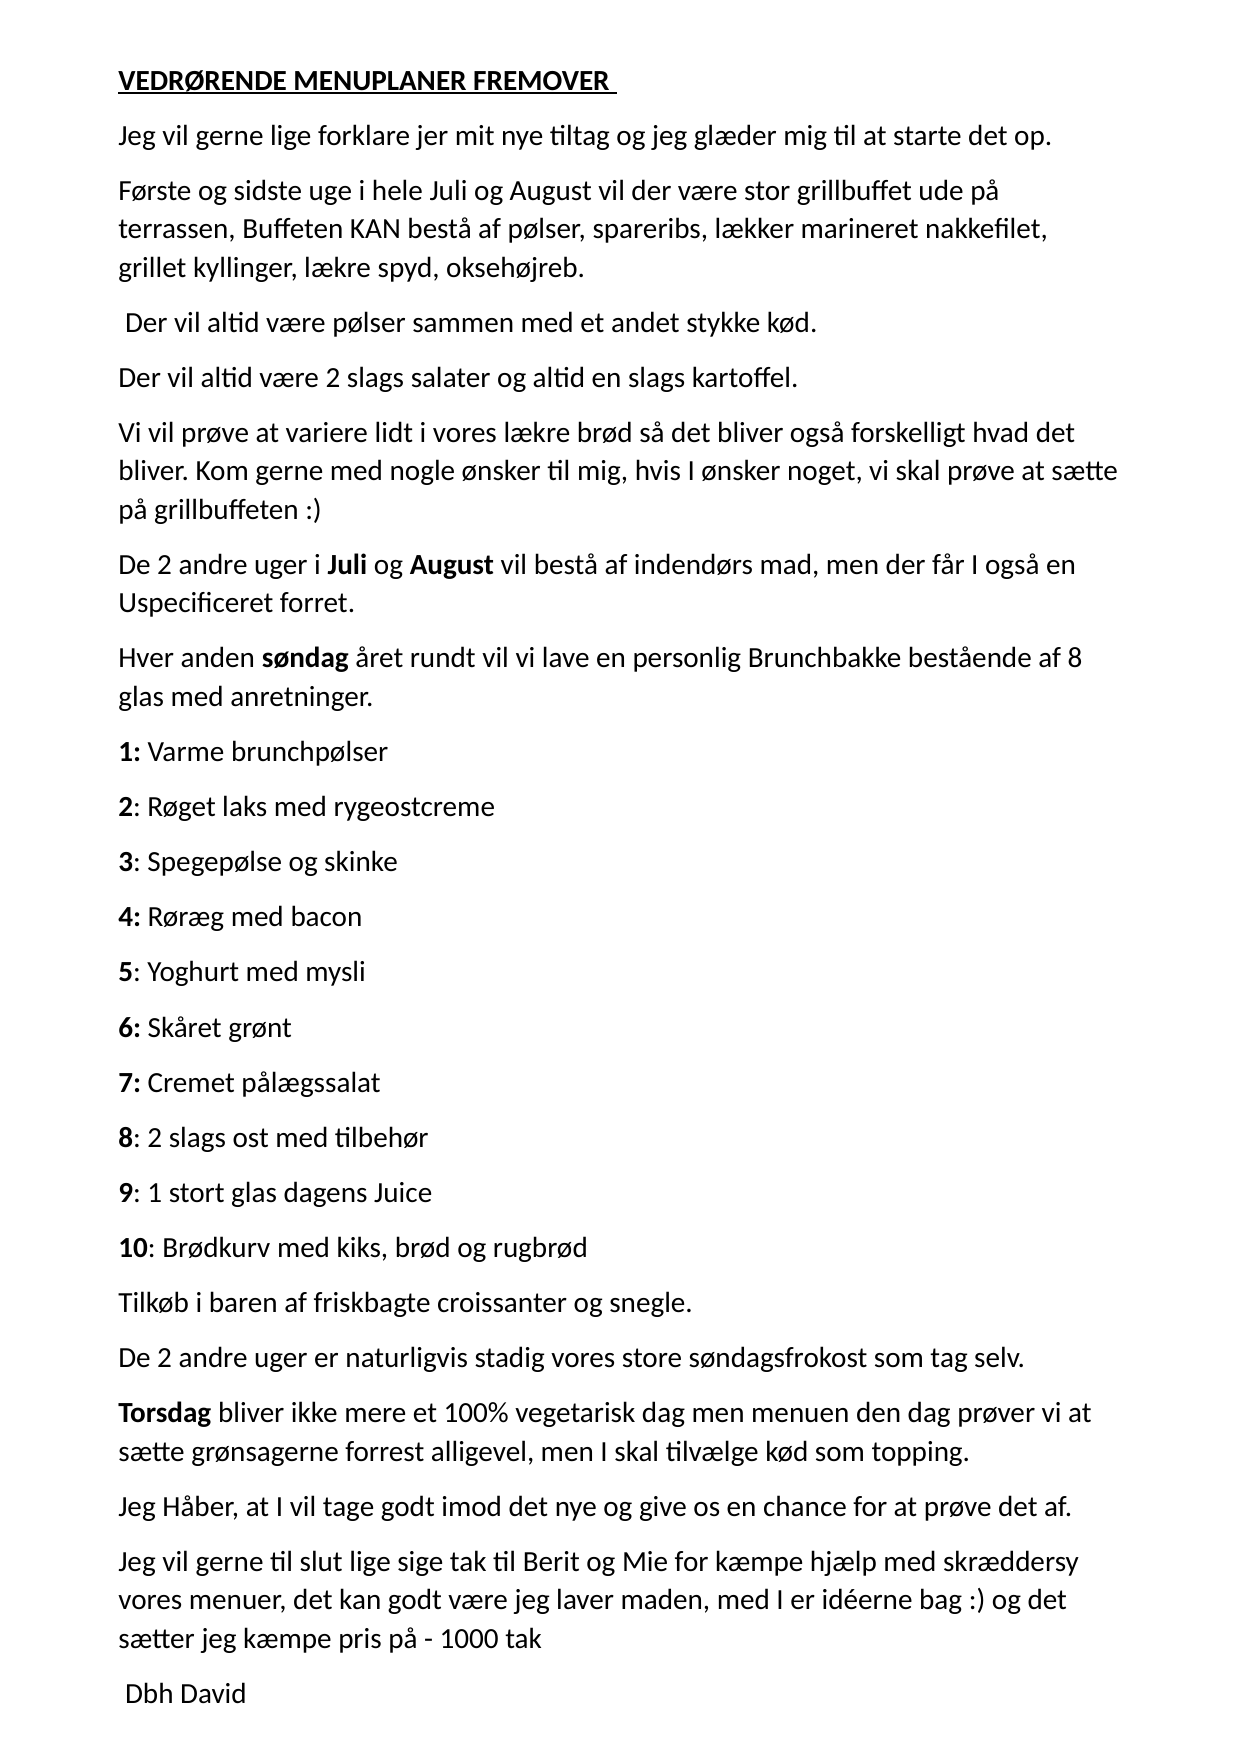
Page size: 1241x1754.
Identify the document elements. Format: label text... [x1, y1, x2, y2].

text Jeg vil gerne til slut lige sige tak til Berit og Mie for kæmpe hjælp med skræddersy vores menuer, det kan godt være jeg laver maden, med I er idéerne bag :) og det sætter jeg kæmpe pris på - 1000 tak [118, 1543, 1122, 1656]
text De 2 andre uger er naturligvis stadig vores store søndagsfrokost som tag selv. [118, 1339, 1122, 1375]
text 10: Brødkurv med kiks, brød og rugbrød [118, 1229, 1122, 1265]
text Jeg Håber, at I vil tage godt imod det nye og give os en chance for at prøve det af. [118, 1488, 1122, 1523]
text 3: Spegepølse og skinke [118, 843, 1122, 879]
text 4: Røræg med bacon [118, 898, 1122, 934]
text Hver anden søndag året rundt vil vi lave en personlig Brunchbakke bestående af 8 glas med anretninger. [118, 639, 1122, 714]
text 6: Skåret grønt [118, 1009, 1122, 1044]
text Første og sidste uge i hele Juli og August vil der være stor grillbuffet ude på terrassen, Buffeten KAN bestå af pølser, spareribs, lækker marineret nakkefilet, grillet kyllinger, lækre spyd, oksehøjreb. [118, 172, 1122, 284]
text Tilkøb i baren af friskbagte croissanter og snegle. [118, 1284, 1122, 1320]
text De 2 andre uger i Juli og August vil bestå af indendørs mad, men der får I også en Uspecificeret forret. [118, 546, 1122, 620]
text 7: Cremet pålægssalat [118, 1064, 1122, 1099]
text VEDRØRENDE MENUPLANER FREMOVER [118, 62, 1122, 97]
text Jeg vil gerne lige forklare jer mit nye tiltag og jeg glæder mig til at starte det op. [118, 117, 1122, 152]
text Torsdag bliver ikke mere et 100% vegetarisk dag men menuen den dag prøver vi at sætte grønsagerne forrest alligevel, men I skal tilvælge kød som topping. [118, 1394, 1122, 1468]
text Dbh David [118, 1675, 1122, 1711]
text Vi vil prøve at variere lidt i vores lækre brød så det bliver også forskelligt hvad det bliver. Kom gerne med nogle ønsker til mig, hvis I ønsker noget, vi skal prøve at sætte på grillbuffeten :) [118, 414, 1122, 527]
text 1: Varme brunchpølser [118, 733, 1122, 769]
text 2: Røget laks med rygeostcreme [118, 788, 1122, 824]
text 8: 2 slags ost med tilbehør [118, 1119, 1122, 1154]
text 5: Yoghurt med mysli [118, 953, 1122, 989]
text Der vil altid være pølser sammen med et andet stykke kød. [118, 304, 1122, 339]
text 9: 1 stort glas dagens Juice [118, 1174, 1122, 1209]
text Der vil altid være 2 slags salater og altid en slags kartoffel. [118, 359, 1122, 394]
